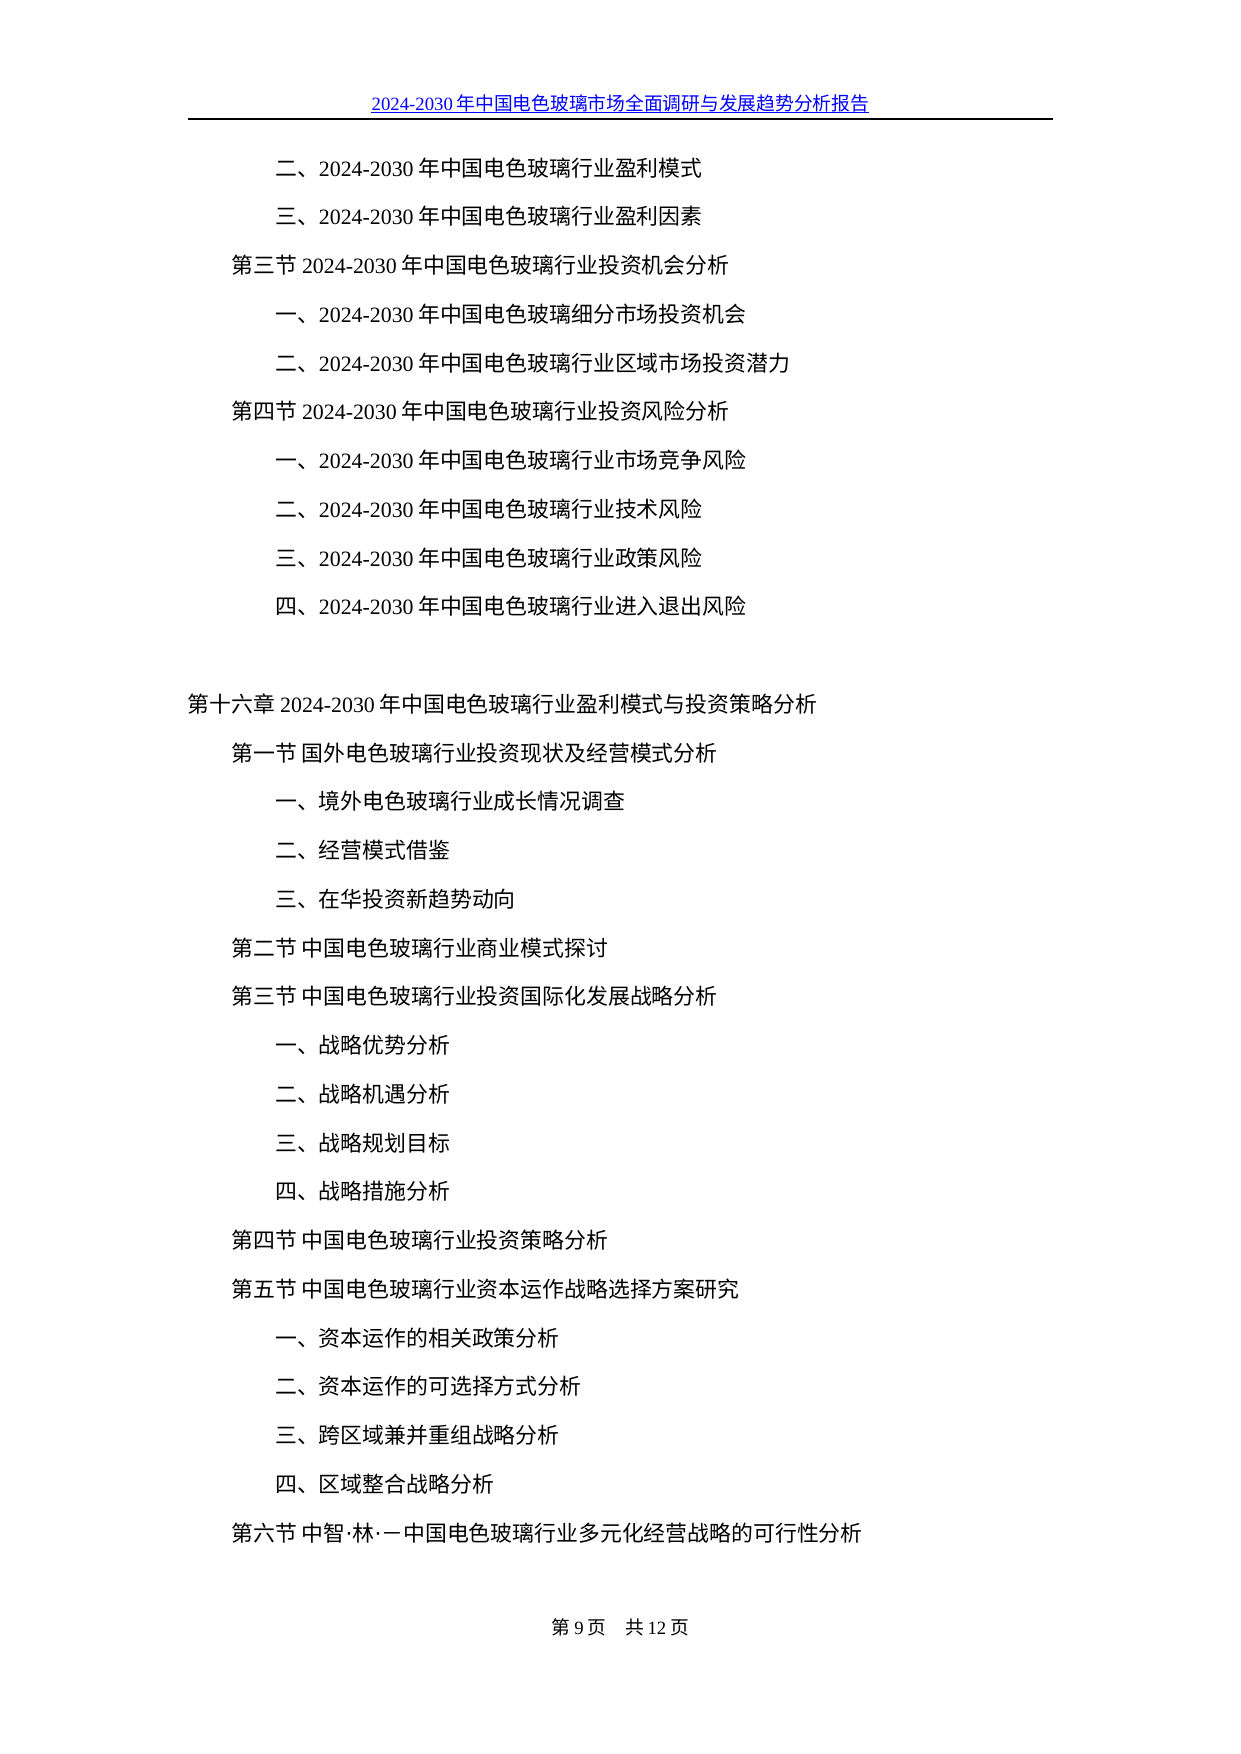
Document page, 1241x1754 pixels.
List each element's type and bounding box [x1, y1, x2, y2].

text [187, 150, 1053, 1548]
